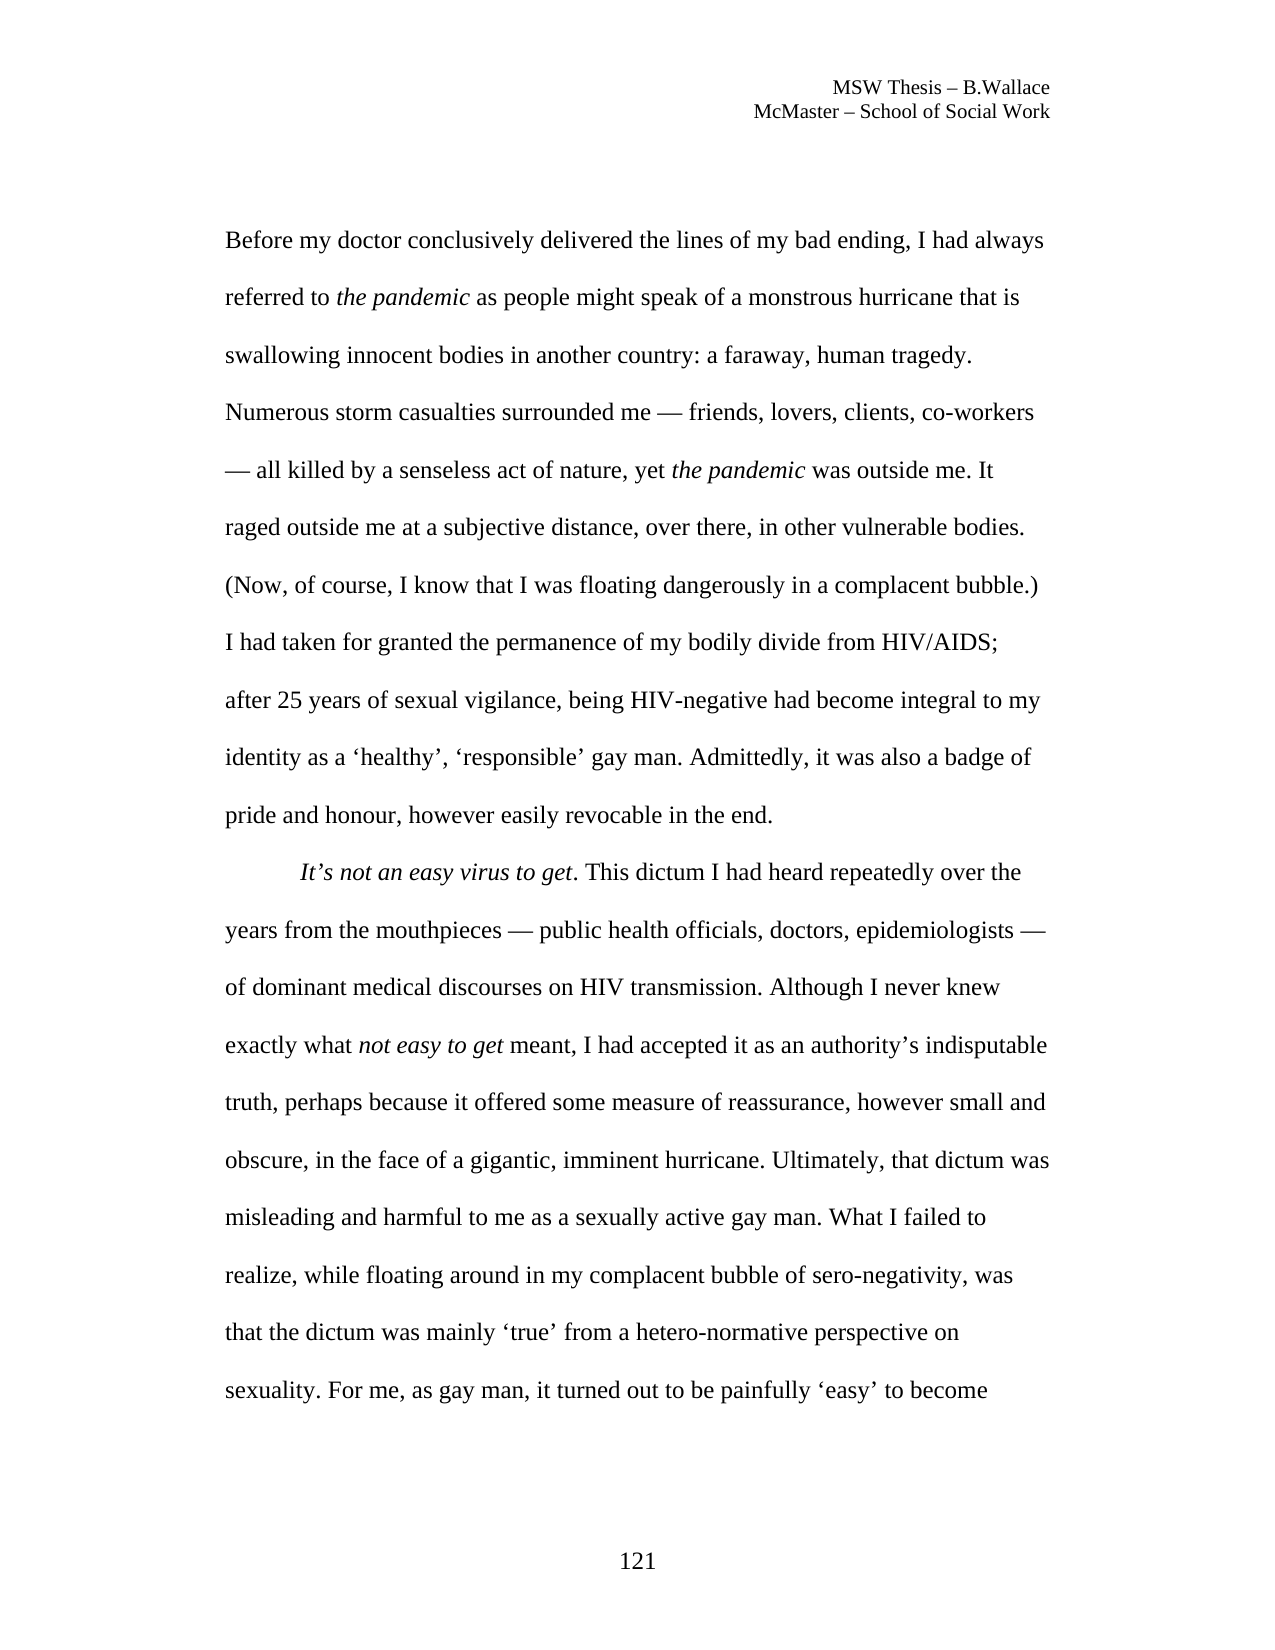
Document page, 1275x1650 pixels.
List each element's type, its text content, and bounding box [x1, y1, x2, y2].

text Before my doctor conclusively delivered the lines of my bad ending, I had always referred to the pandemic as people might speak of a monstrous hurricane that is swallowing innocent bodies in another country: a faraway, human tragedy. Numerous storm casualties surrounded me — friends, lovers, clients, co-workers — all killed by a senseless act of nature, yet the pandemic was outside me. It raged outside me at a subjective distance, over there, in other vulnerable bodies. (Now, of course, I know that I was floating dangerously in a complacent bubble.) I had taken for granted the permanence of my bodily divide from HIV/AIDS; after 25 years of sexual vigilance, being HIV-negative had become integral to my identity as a ‘healthy’, ‘responsible’ gay man. Admittedly, it was also a badge of pride and honour, however easily revocable in the end. [225, 225, 1050, 829]
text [225, 857, 1050, 1404]
